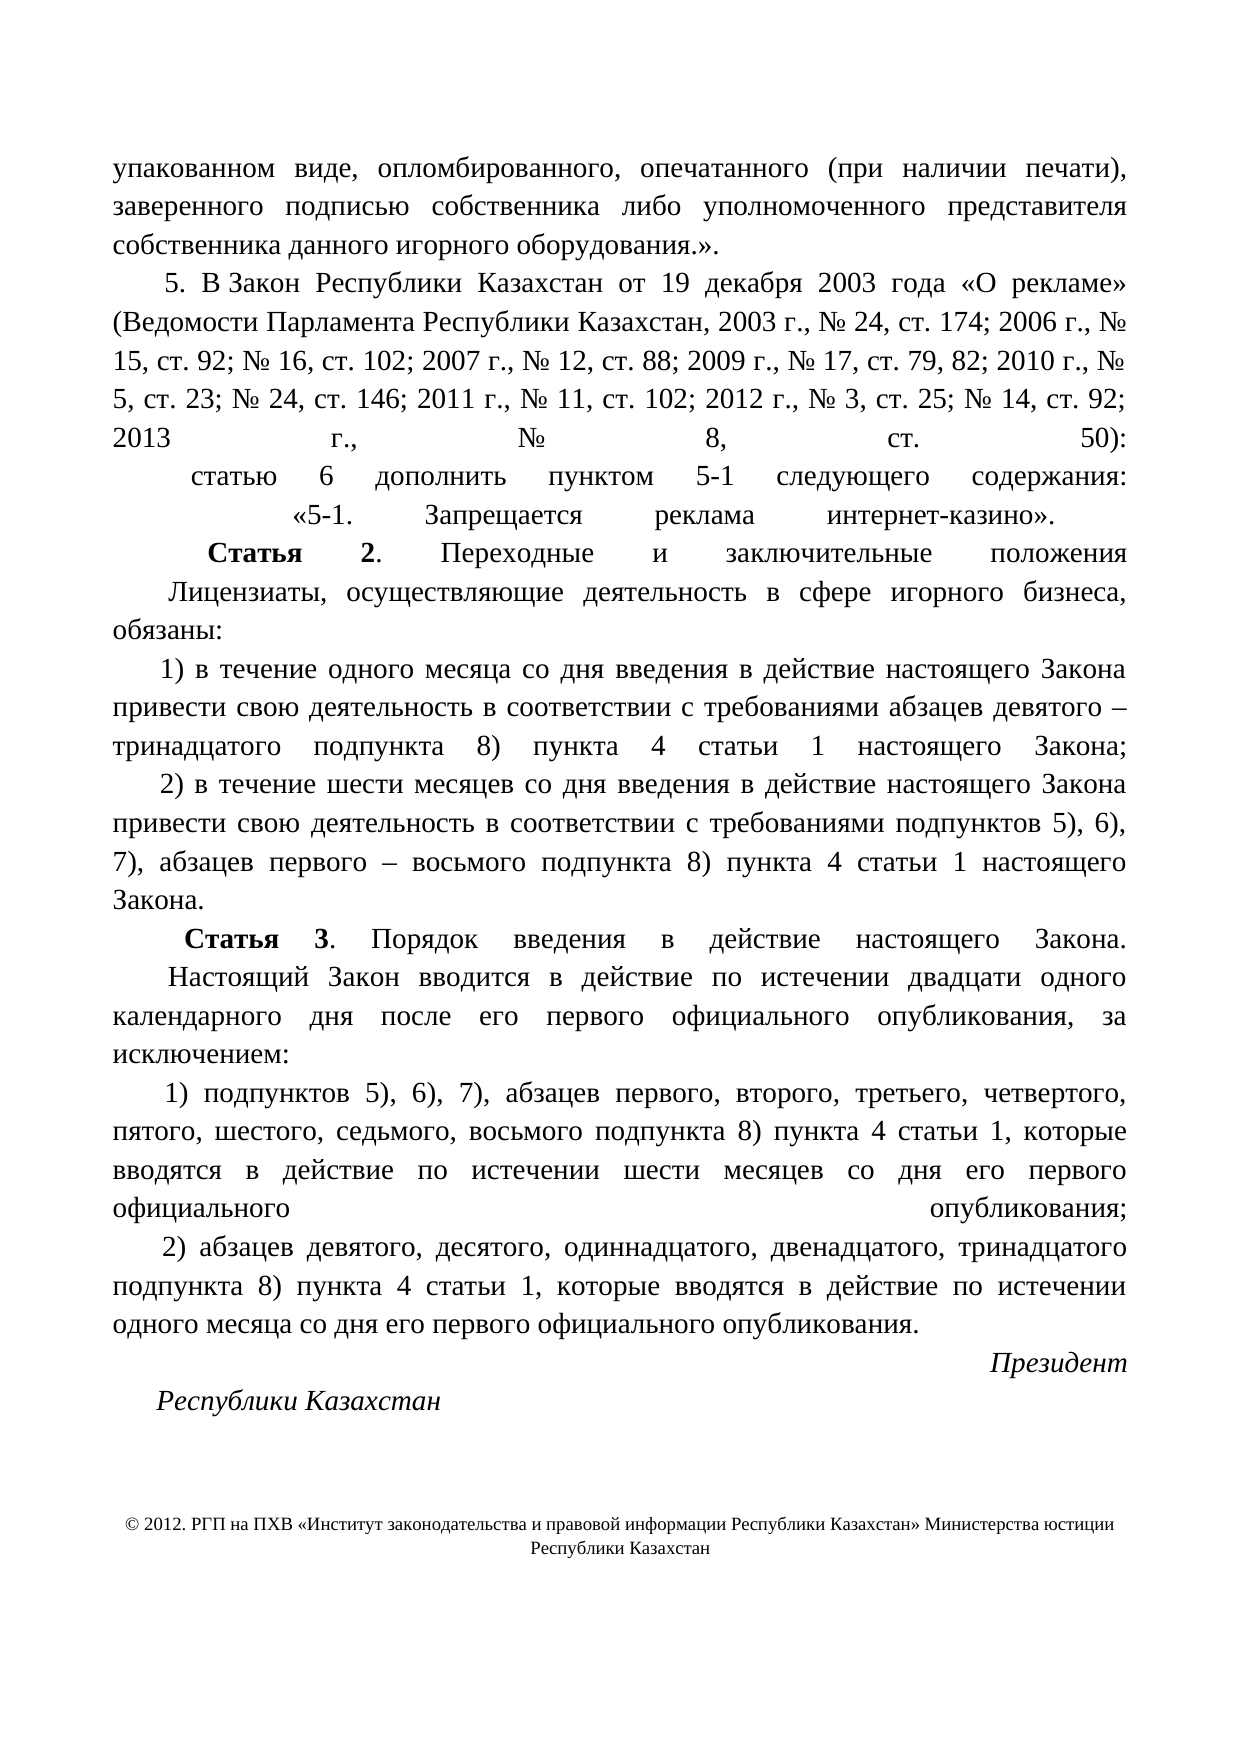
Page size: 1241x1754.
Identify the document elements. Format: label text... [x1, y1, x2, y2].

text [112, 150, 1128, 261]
text © 2012. РГП на ПХВ «Институт законодательства и правовой информации Республики Казахстан» Министерства юстиции Республики Казахстан [112, 1512, 1128, 1559]
text 5. В Закон Республики Казахстан от 19 декабря 2003 года «О рекламе» (Ведомости Парламента Республики Казахстан, 2003 г., № 24, ст. 174; 2006 г., № 15, ст. 92; № 16, ст. 102; 2007 г., № 12, ст. 88; 2009 г., № 17, ст. 79, 82; 2010 г., № 5, ст. 23; № 24, ст. 146; 2011 г., № 11, ст. 102; 2012 г., № 3, ст. 25; № 14, ст. 92; 2013 г., № 8, ст. 50): статью 6 дополнить пунктом 5-1 следующего содержания: «5-1. Запрещается реклама интернет-казино». Статья 2. Переходные и заключительные положения Лицензиаты, осуществляющие деятельность в сфере игорного бизнеса, обязаны: 1) в течение одного месяца со дня введения в действие настоящего Закона привести свою деятельность в соответствии с требованиями абзацев девятого – тринадцатого подпункта 8) пункта 4 статьи 1 настоящего Закона; 2) в течение шести месяцев со дня введения в действие настоящего Закона привести свою деятельность в соответствии с требованиями подпунктов 5), 6), 7), абзацев первого – восьмого подпункта 8) пункта 4 статьи 1 настоящего Закона. Статья 3. Порядок введения в действие настоящего Закона. Настоящий Закон вводится в действие по истечении двадцати одного календарного дня после его первого официального опубликования, за исключением: 1) подпунктов 5), 6), 7), абзацев первого, второго, третьего, четвертого, пятого, шестого, седьмого, восьмого подпункта 8) пункта 4 статьи 1, которые вводятся в действие по истечении шести месяцев со дня его первого официального опубликования; 2) абзацев девятого, десятого, одиннадцатого, двенадцатого, тринадцатого подпункта 8) пункта 4 статьи 1, которые вводятся в действие по истечении одного месяца со дня его первого официального опубликования. [112, 266, 1128, 1340]
text Президент Республики Казахстан [112, 1345, 1128, 1417]
